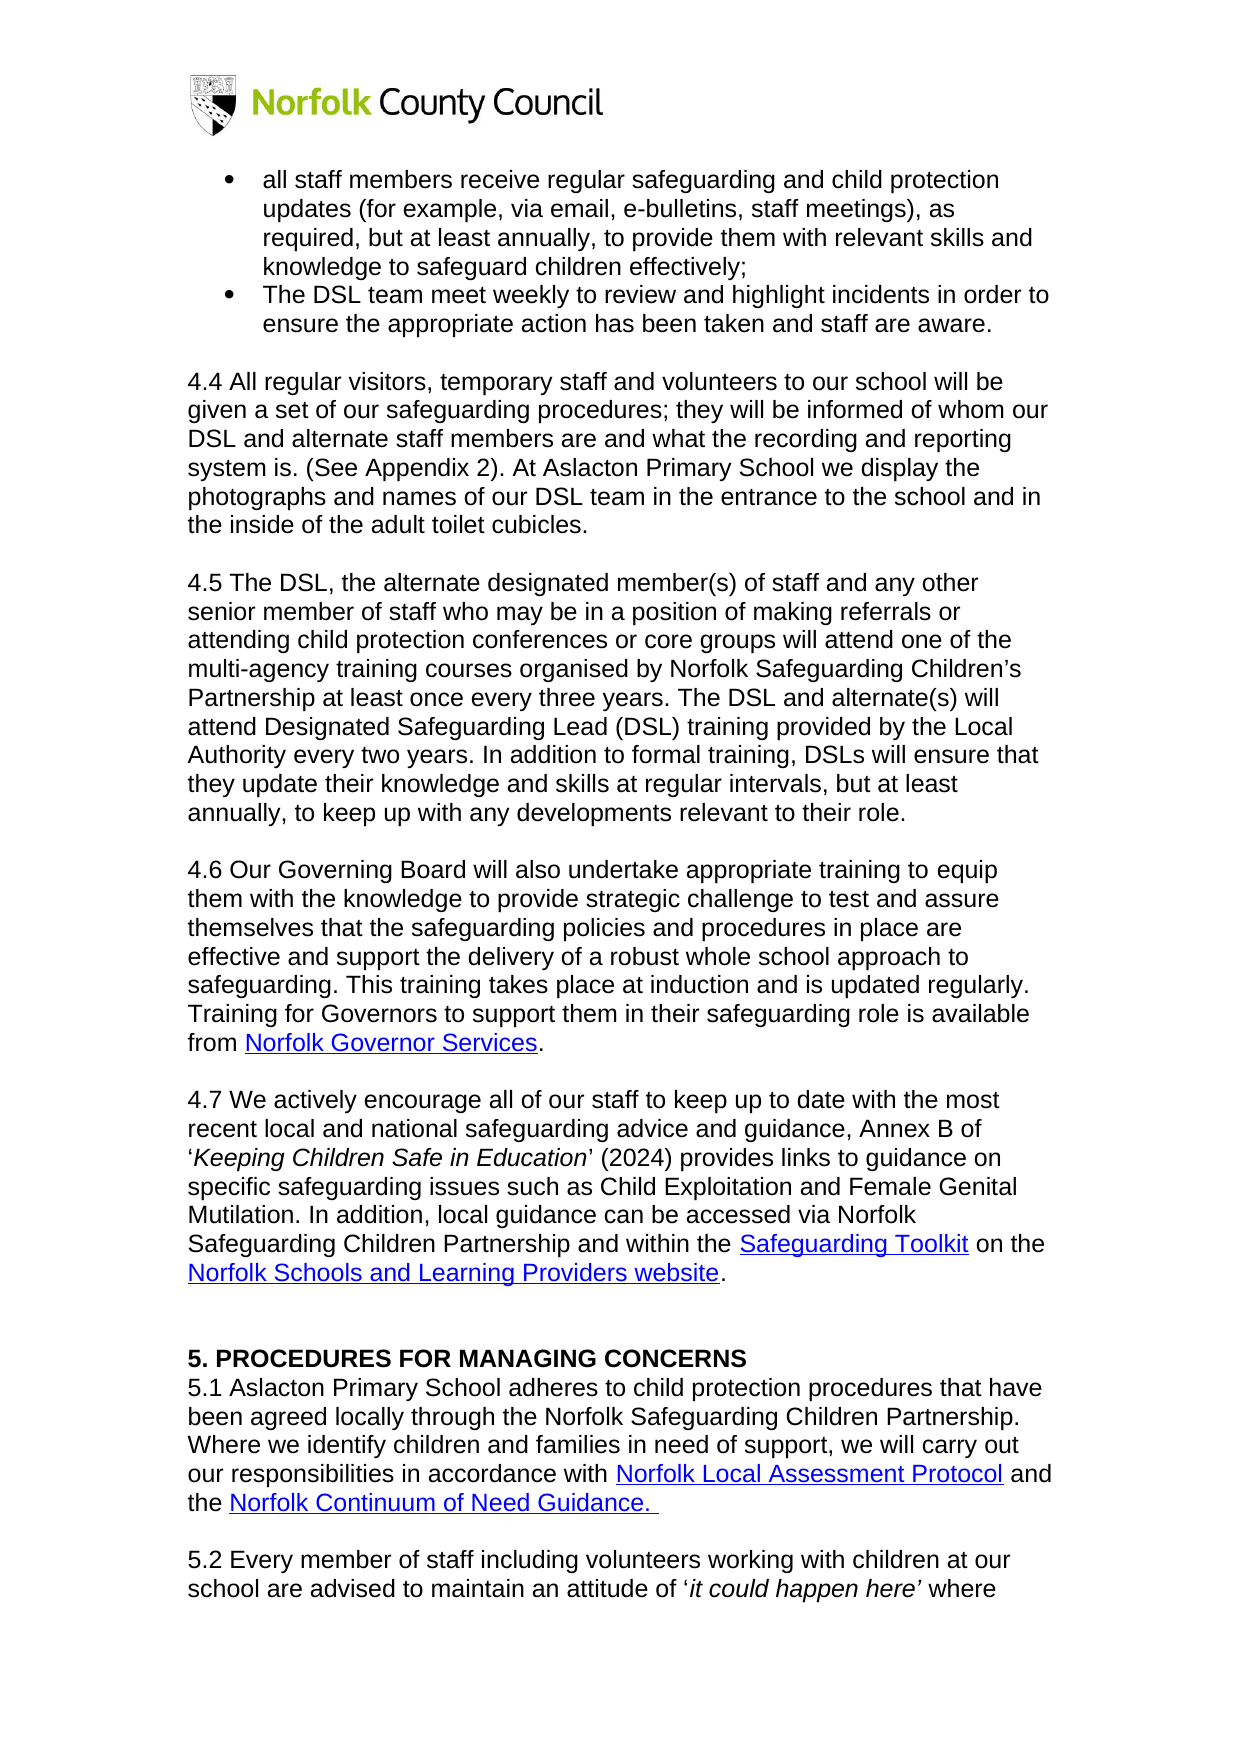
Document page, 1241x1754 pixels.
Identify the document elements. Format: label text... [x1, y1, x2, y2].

text Training for Governors to support them in their safeguarding role is available from Norfolk Governor Services. [187, 999, 1053, 1057]
list The DSL team meet weekly to review and highlight incidents in order to ensure the appropriate action has been taken and staff are aware. [225, 280, 1053, 338]
list all staff members receive regular safeguarding and child protection updates (for example, via email, e-bulletins, staff meetings), as required, but at least annually, to provide them with relevant skills and knowledge to safeguard children effectively; [225, 165, 1053, 280]
text 5.1 Aslacton Primary School adheres to child protection procedures that have been agreed locally through the Norfolk Safeguarding Children Partnership. Where we identify children and families in need of support, we will carry out our responsibilities in accordance with Norfolk Local Assessment Protocol and the Norfolk Continuum of Need Guidance. [187, 1373, 1053, 1517]
text 4.7 We actively encourage all of our staff to keep up to date with the most recent local and national safeguarding advice and guidance, Annex B of ‘Keeping Children Safe in Education’ (2024) provides links to guidance on specific safeguarding issues such as Child Exploitation and Female Genital Mutilation. In addition, local guidance can be accessed via Norfolk Safeguarding Children Partnership and within the Safeguarding Toolkit on the Norfolk Schools and Learning Providers website. [187, 1085, 1053, 1287]
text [187, 1545, 1053, 1603]
picture [187, 73, 606, 137]
text 4.6 Our Governing Board will also undertake appropriate training to equip them with the knowledge to provide strategic challenge to test and assure themselves that the safeguarding policies and procedures in place are effective and support the delivery of a robust whole school approach to safeguarding. This training takes place at induction and is updated regularly. [187, 855, 1053, 999]
text 5. PROCEDURES FOR MANAGING CONCERNS [187, 1344, 1053, 1373]
text 4.4 All regular visitors, temporary staff and volunteers to our school will be given a set of our safeguarding procedures; they will be informed of whom our DSL and alternate staff members are and what the recording and reporting system is. (See Appendix 2). At Aslacton Primary School we display the photographs and names of our DSL team in the entrance to the school and in the inside of the adult toilet cubicles. [187, 367, 1053, 539]
text 4.5 The DSL, the alternate designated member(s) of staff and any other senior member of staff who may be in a position of making referrals or attending child protection conferences or core groups will attend one of the multi-agency training courses organised by Norfolk Safeguarding Children’s Partnership at least once every three years. The DSL and alternate(s) will attend Designated Safeguarding Lead (DSL) training provided by the Local Authority every two years. In addition to formal training, DSLs will ensure that they update their knowledge and skills at regular intervals, but at least annually, to keep up with any developments relevant to their role. [187, 568, 1053, 827]
